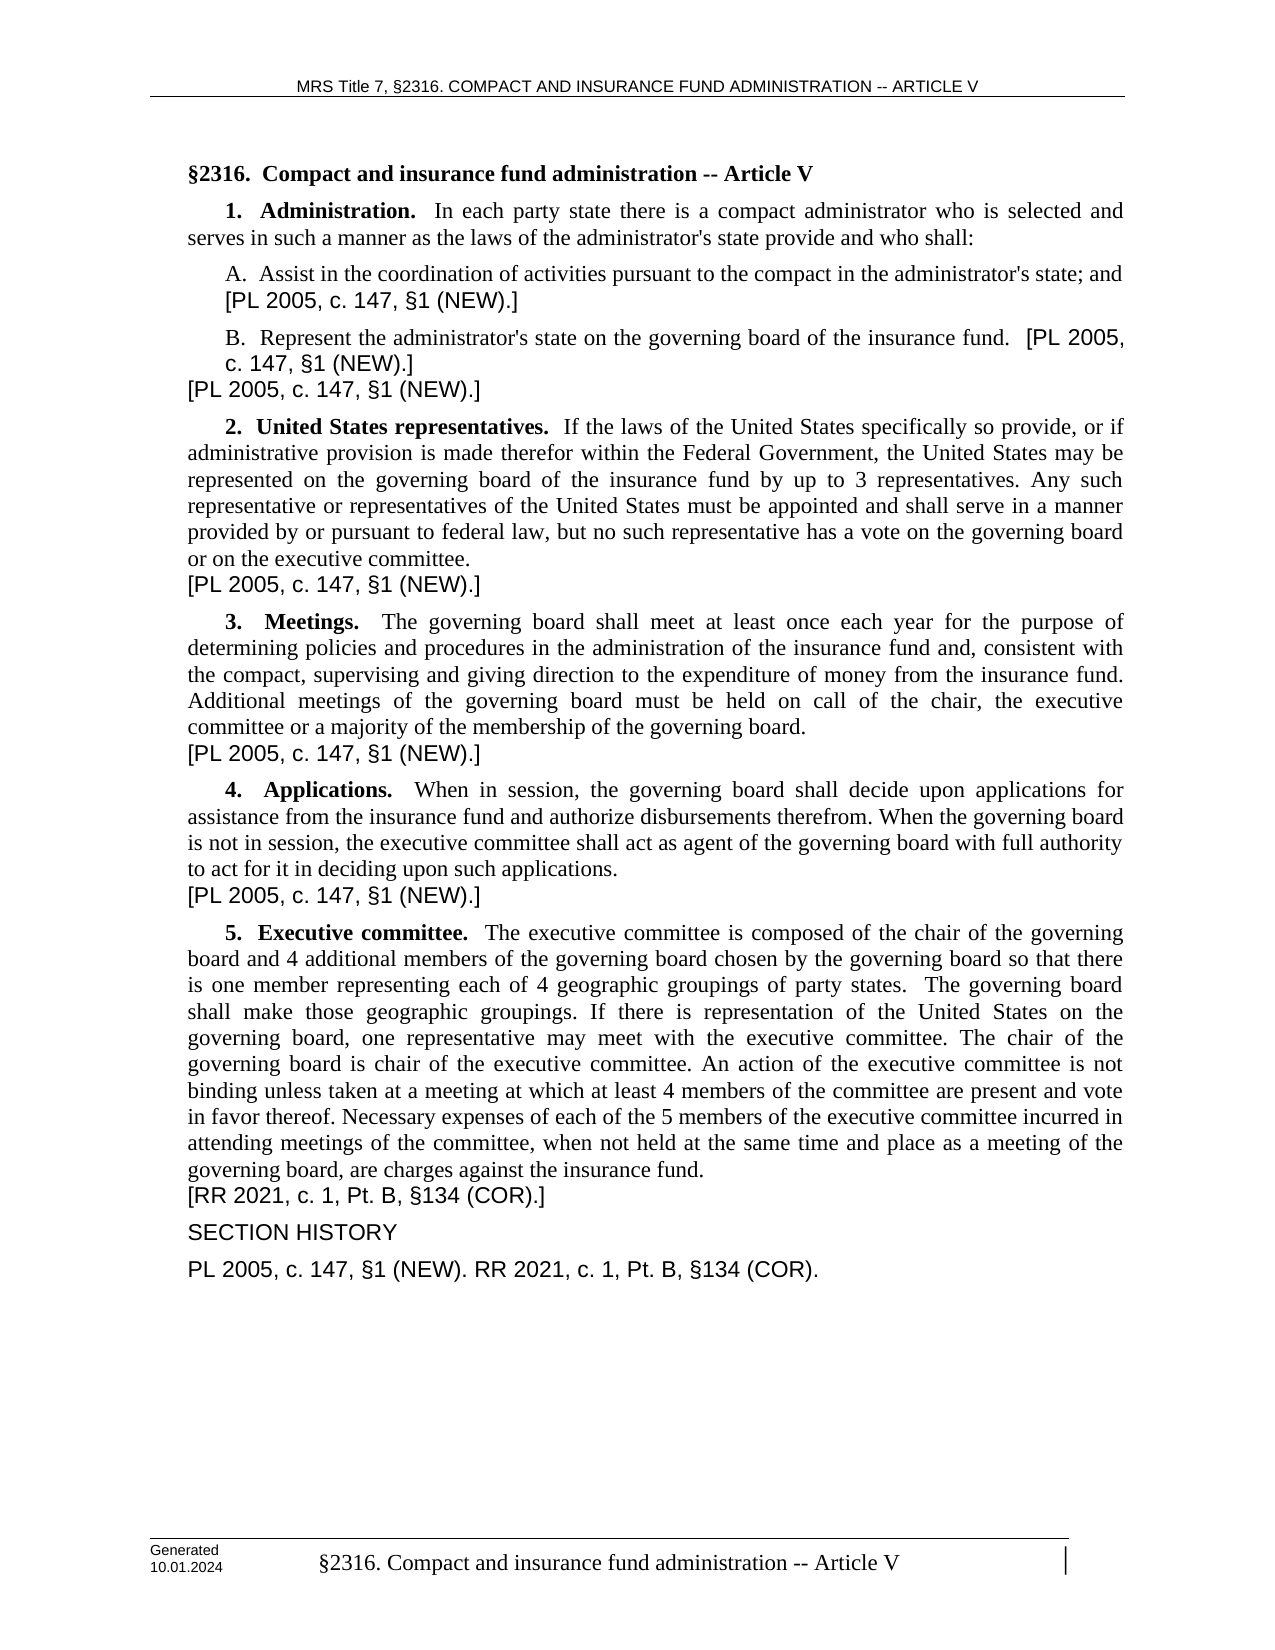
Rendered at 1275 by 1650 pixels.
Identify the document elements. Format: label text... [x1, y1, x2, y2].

text 1. Administration. In each party state there is a compact administrator who is selected and serves in such a manner as the laws of the administrator's state provide and who shall: [187, 197, 1125, 250]
text [PL 2005, c. 147, §1 (NEW).] [187, 740, 1125, 766]
text [PL 2005, c. 147, §1 (NEW).] [187, 882, 1125, 908]
text A. Assist in the coordination of activities pursuant to the compact in the administrator's state; and [PL 2005, c. 147, §1 (NEW).] [225, 260, 1125, 313]
text [RR 2021, c. 1, Pt. B, §134 (COR).] [187, 1182, 1125, 1208]
text §2316. Compact and insurance fund administration -- Article V [187, 160, 1125, 187]
text [PL 2005, c. 147, §1 (NEW).] [187, 376, 1125, 403]
text B. Represent the administrator's state on the governing board of the insurance fund. [PL 2005, c. 147, §1 (NEW).] [225, 323, 1125, 376]
text 2. United States representatives. If the laws of the United States specifically so provide, or if administrative provision is made therefor within the Federal Government, the United States may be represented on the governing board of the insurance fund by up to 3 representatives. Any such representative or representatives of the United States must be appointed and shall serve in a manner provided by or pursuant to federal law, but no such representative has a vote on the governing board or on the executive committee. [187, 413, 1125, 571]
text [PL 2005, c. 147, §1 (NEW).] [187, 571, 1125, 597]
text 3. Meetings. The governing board shall meet at least once each year for the purpose of determining policies and procedures in the administration of the insurance fund and, consistent with the compact, supervising and giving direction to the expenditure of money from the insurance fund. Additional meetings of the governing board must be held on call of the chair, the executive committee or a majority of the membership of the governing board. [187, 608, 1125, 740]
text PL 2005, c. 147, §1 (NEW). RR 2021, c. 1, Pt. B, §134 (COR). [187, 1256, 1125, 1282]
text 4. Applications. When in session, the governing board shall decide upon applications for assistance from the insurance fund and authorize disbursements therefrom. When the governing board is not in session, the executive committee shall act as agent of the governing board with full authority to act for it in deciding upon such applications. [187, 776, 1125, 882]
text SECTION HISTORY [187, 1219, 1125, 1245]
text 5. Executive committee. The executive committee is composed of the chair of the governing board and 4 additional members of the governing board chosen by the governing board so that there is one member representing each of 4 geographic groupings of party states. The governing board shall make those geographic groupings. If there is representation of the United States on the governing board, one representative may meet with the executive committee. The chair of the governing board is chair of the executive committee. An action of the executive committee is not binding unless taken at a meeting at which at least 4 members of the committee are present and vote in favor thereof. Necessary expenses of each of the 5 members of the executive committee incurred in attending meetings of the committee, when not held at the same time and place as a meeting of the governing board, are charges against the insurance fund. [187, 919, 1125, 1182]
